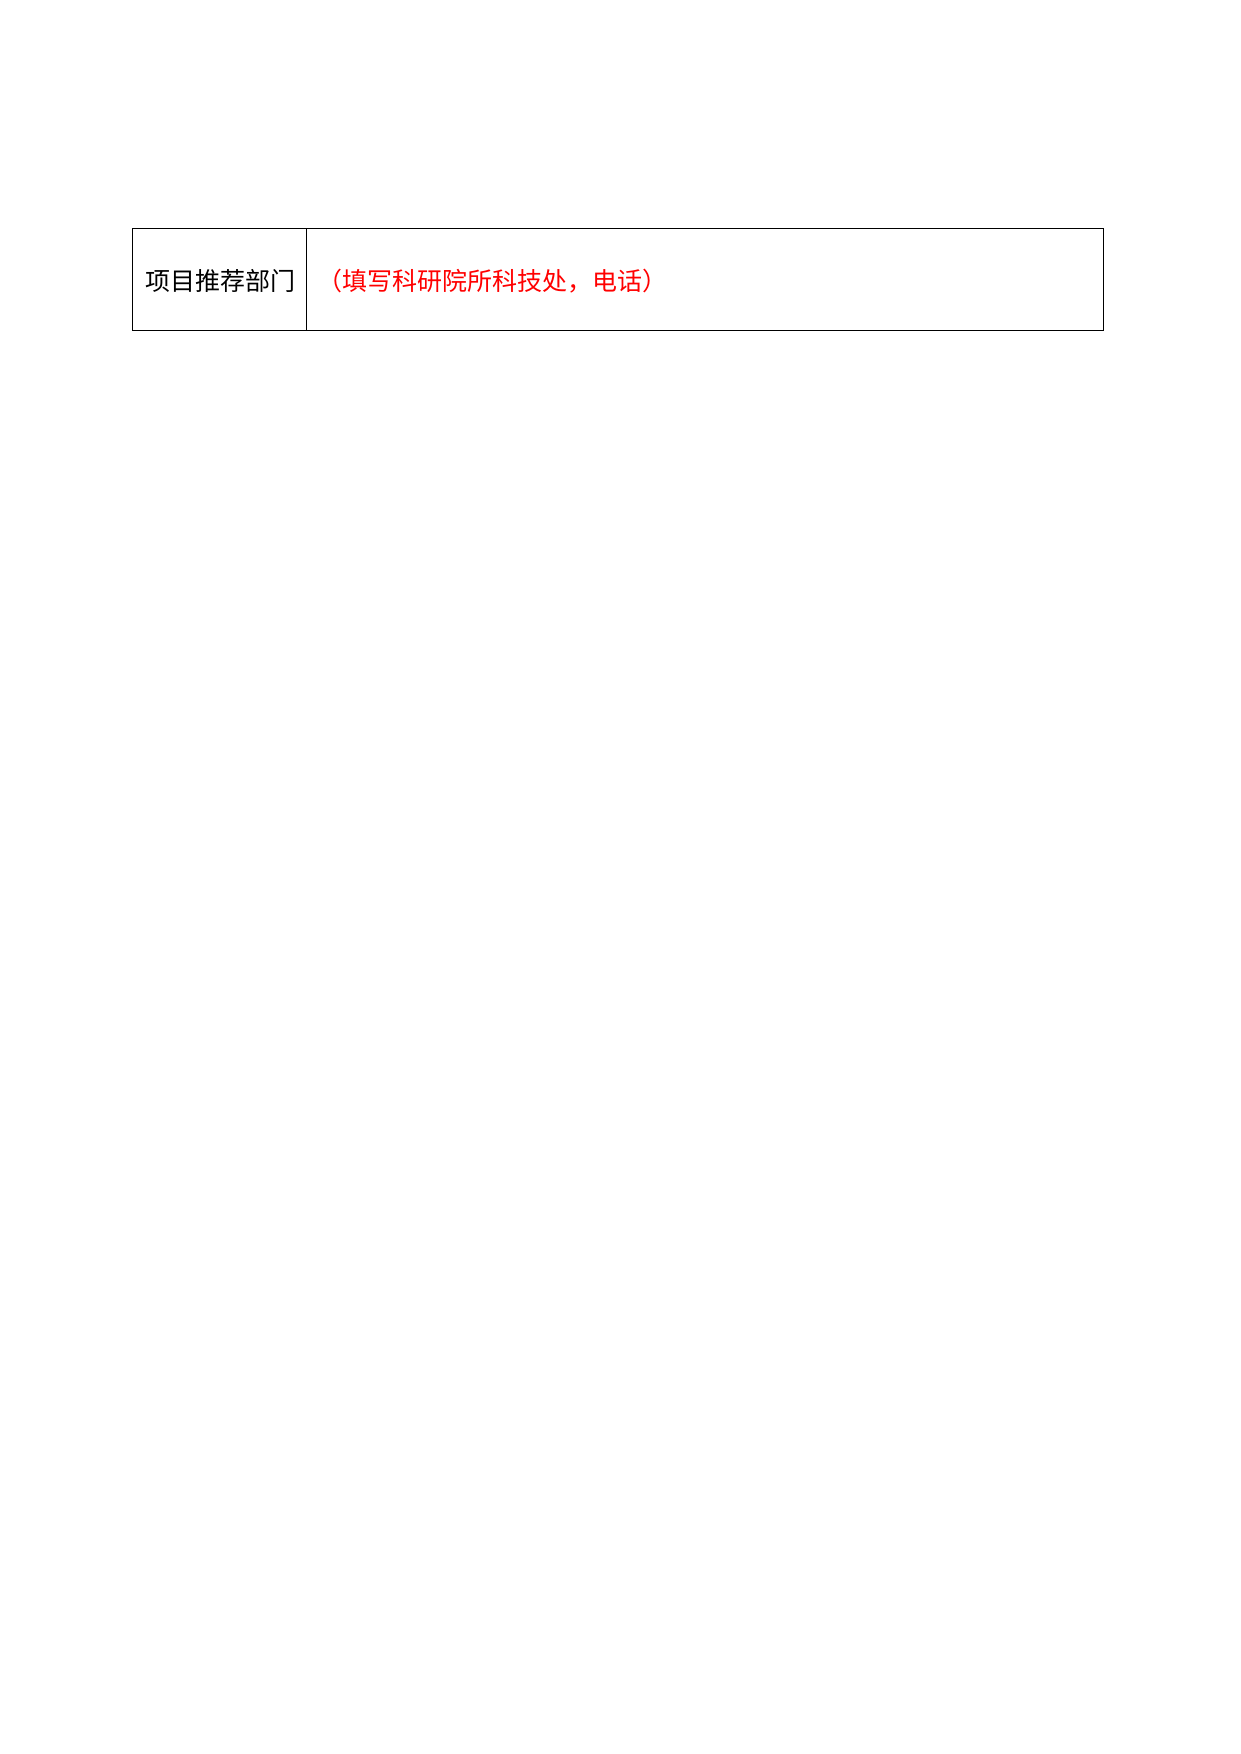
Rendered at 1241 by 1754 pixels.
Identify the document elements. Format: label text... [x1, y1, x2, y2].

table_cell 项目推荐部门 [133, 229, 306, 330]
table_cell （填写科研院所科技处，电话） [307, 229, 1103, 330]
